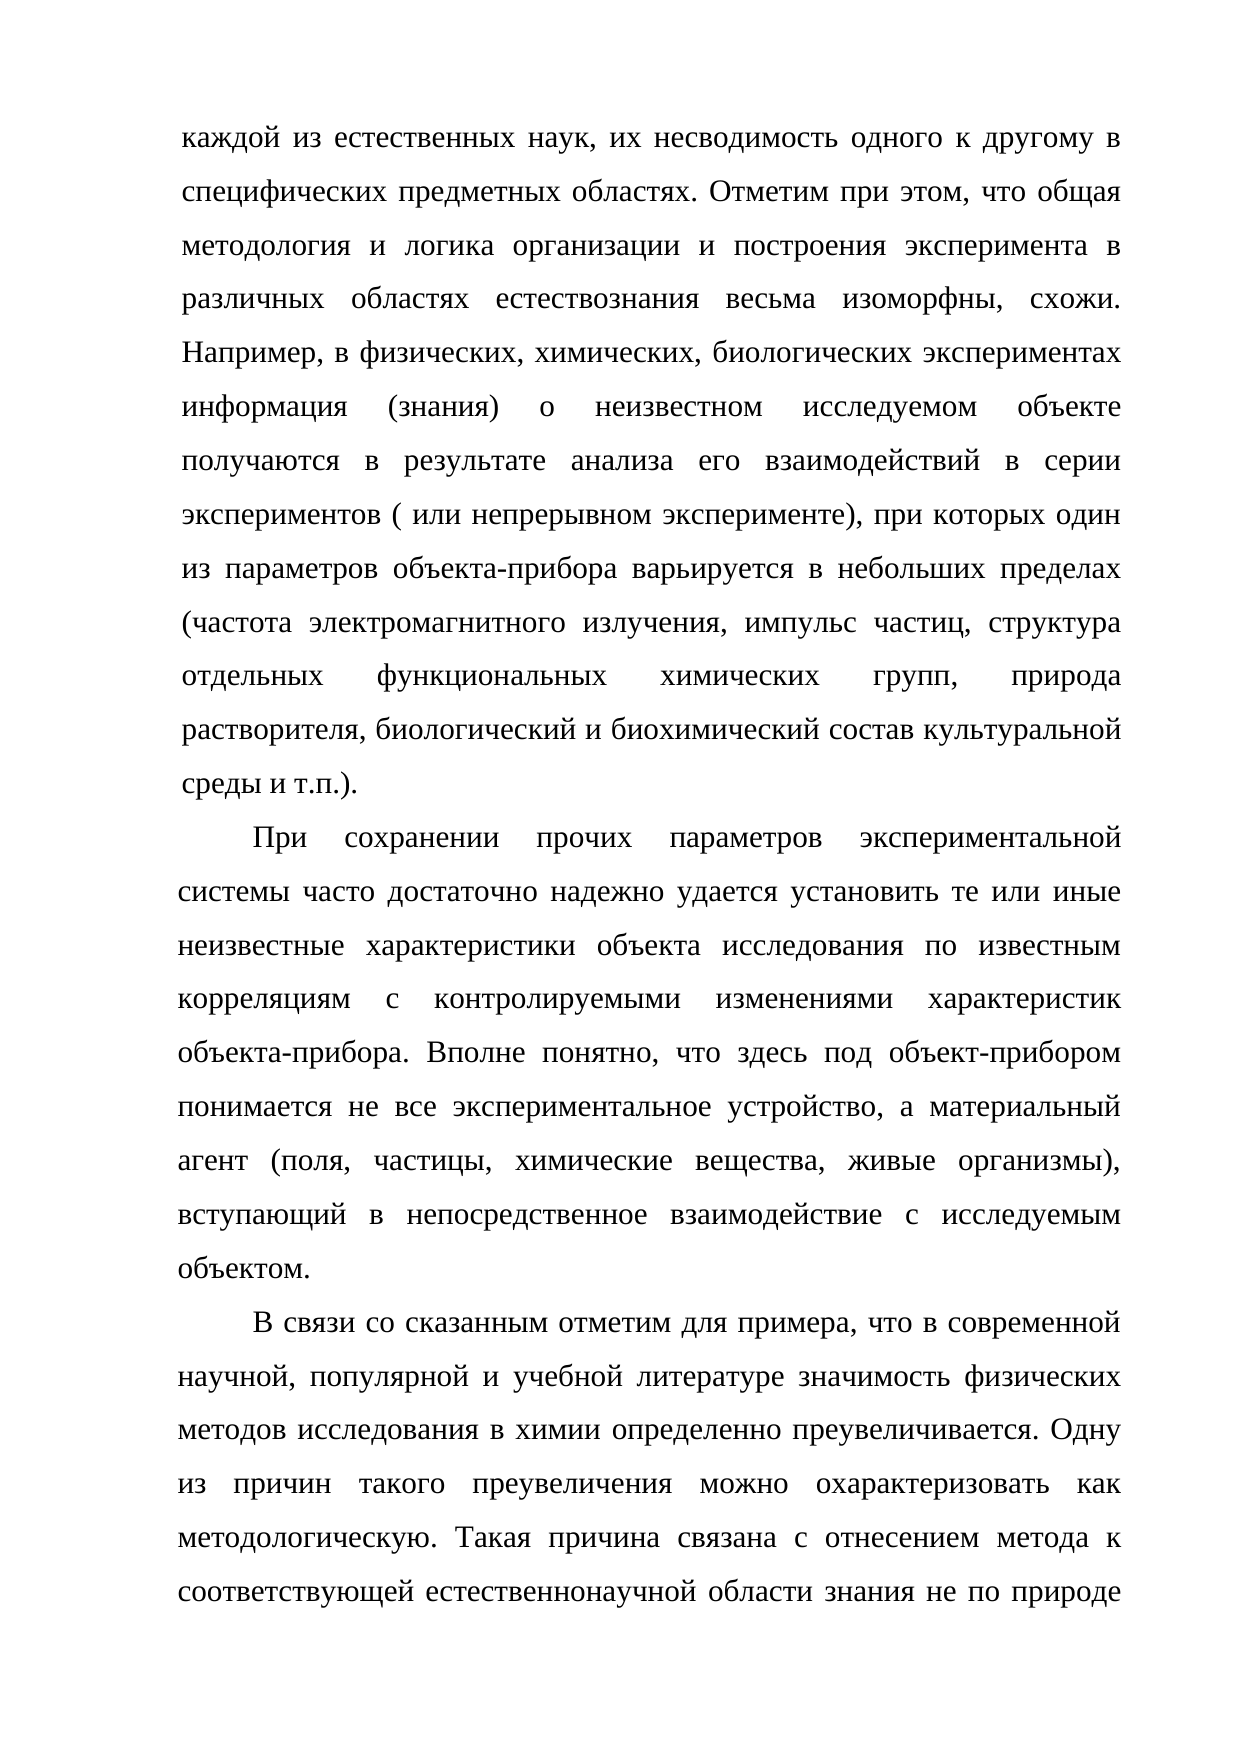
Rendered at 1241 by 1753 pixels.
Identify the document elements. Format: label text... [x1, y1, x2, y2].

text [181, 118, 1122, 800]
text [177, 1303, 1122, 1608]
text При сохранении прочих параметров экспериментальной системы часто достаточно надежно удается установить те или иные неизвестные характеристики объекта исследования по известным корреляциям с контролируемыми изменениями характеристик объекта-прибора. Вполне понятно, что здесь под объект-прибором понимается не все экспериментальное устройство, а материальный агент (поля, частицы, химические вещества, живые организмы), вступающий в непосредственное взаимодействие с исследуемым объектом. [177, 818, 1122, 1285]
